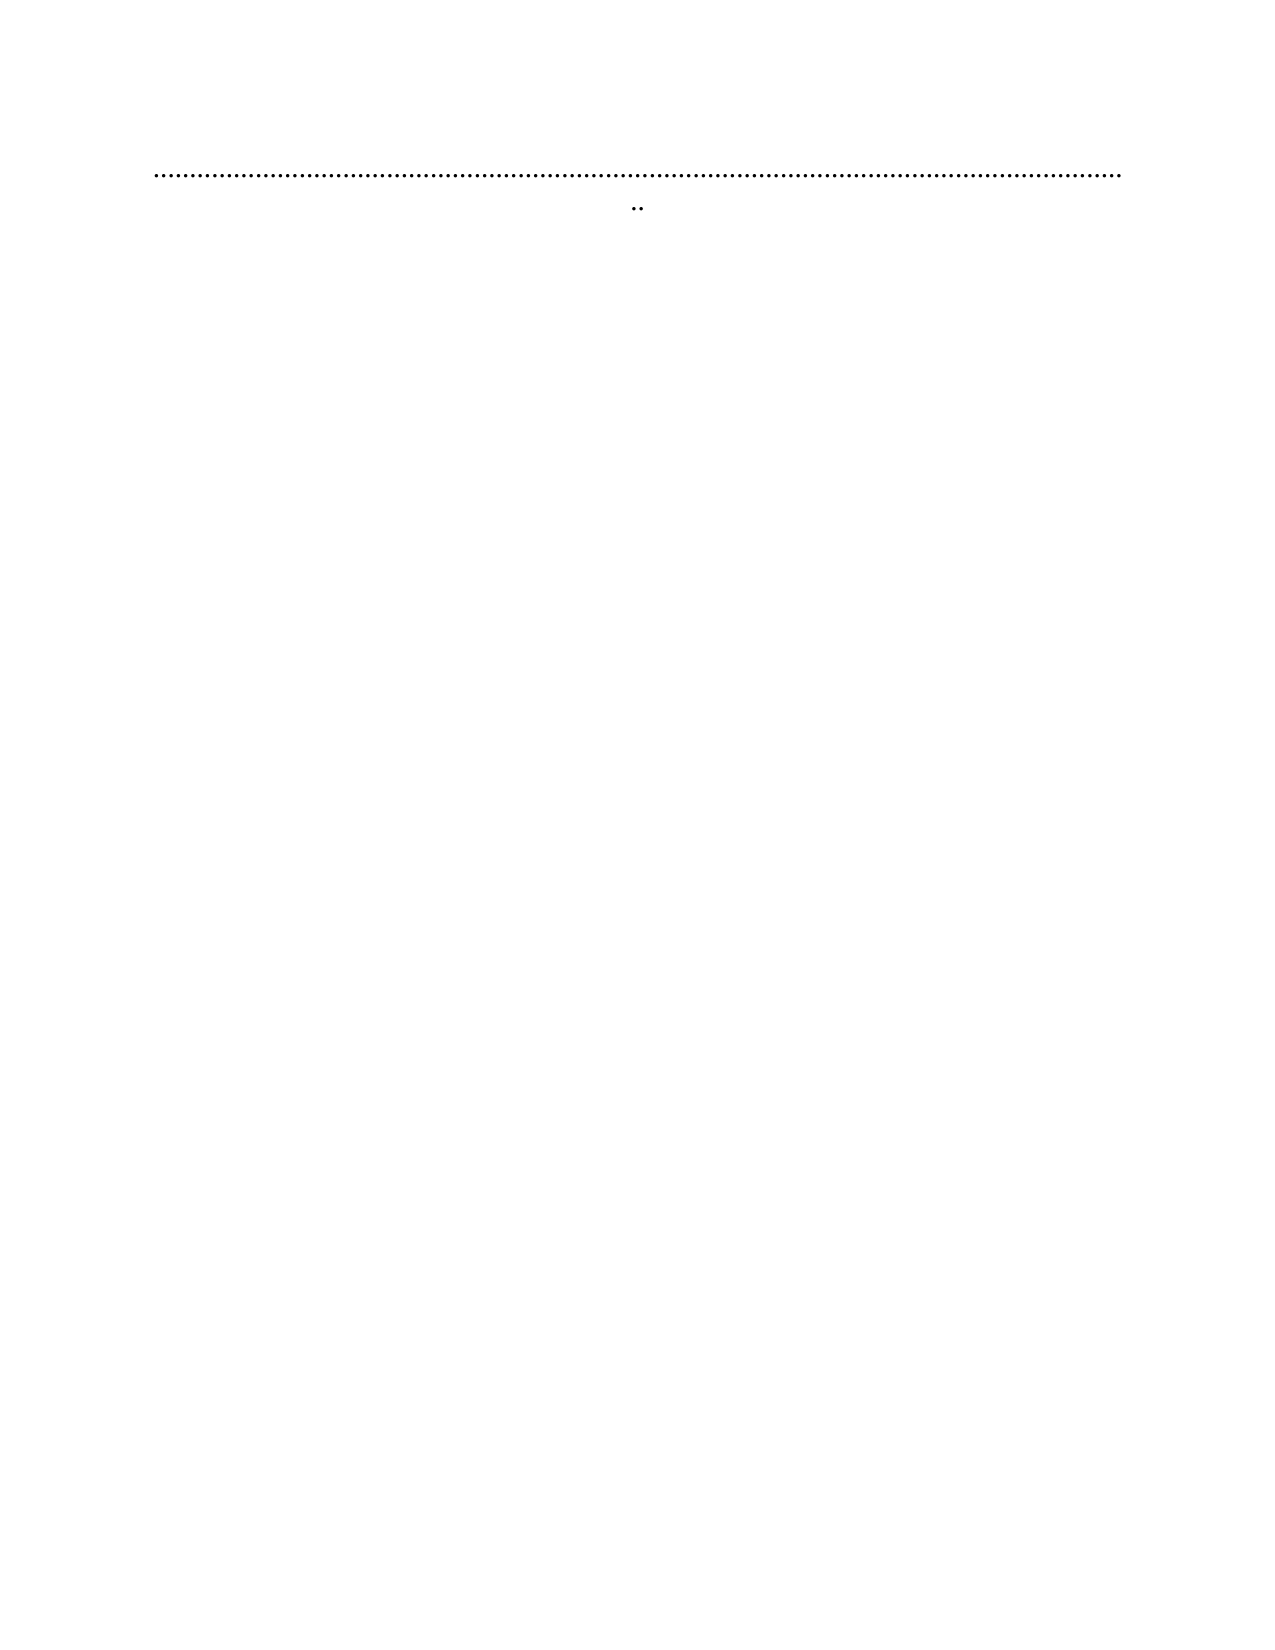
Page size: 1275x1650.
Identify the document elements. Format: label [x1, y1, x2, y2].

text [150, 150, 1125, 217]
